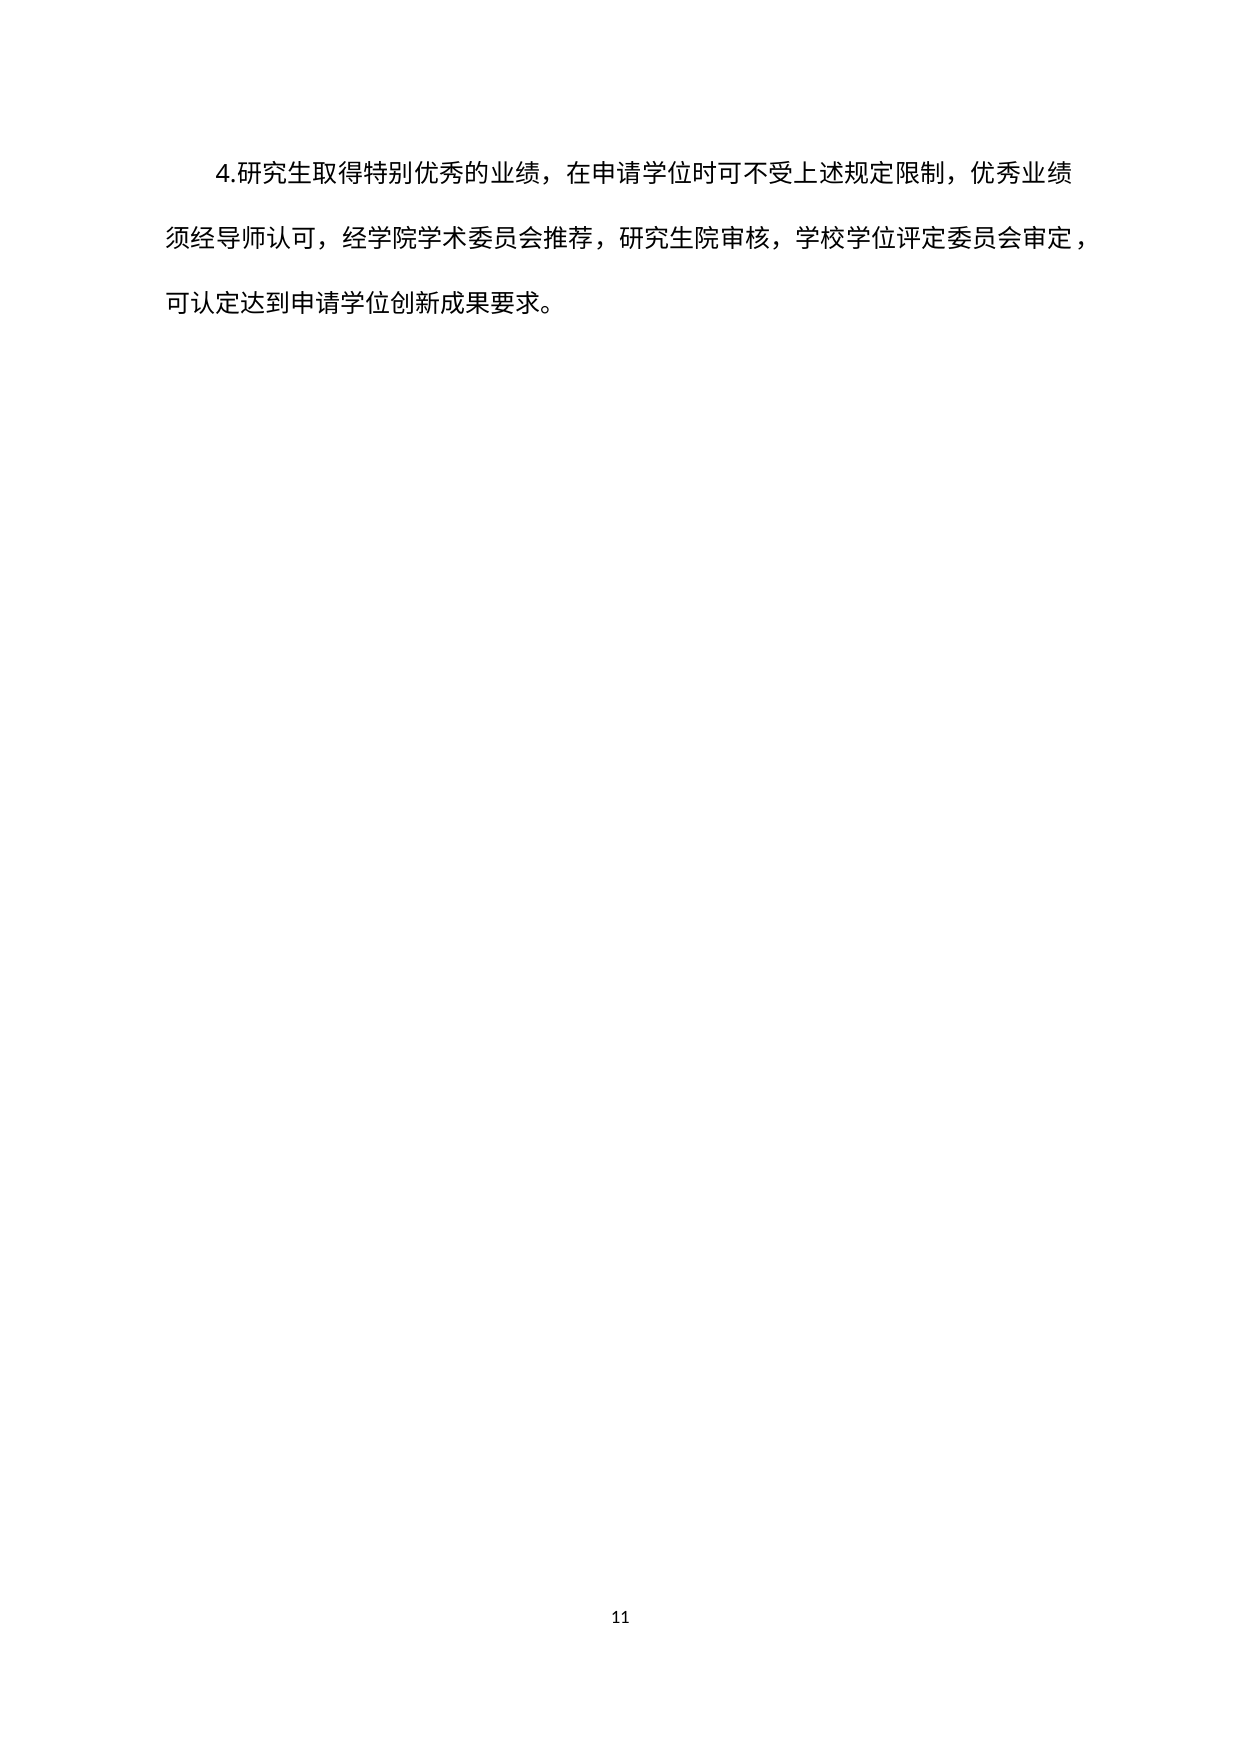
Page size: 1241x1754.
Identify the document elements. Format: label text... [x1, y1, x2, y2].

text 4.研究生取得特别优秀的业绩，在申请学位时可不受上述规定限制，优秀业绩须经导师认可，经学院学术委员会推荐，研究生院审核，学校学位评定委员会审定，可认定达到申请学位创新成果要求。 [165, 139, 1075, 334]
